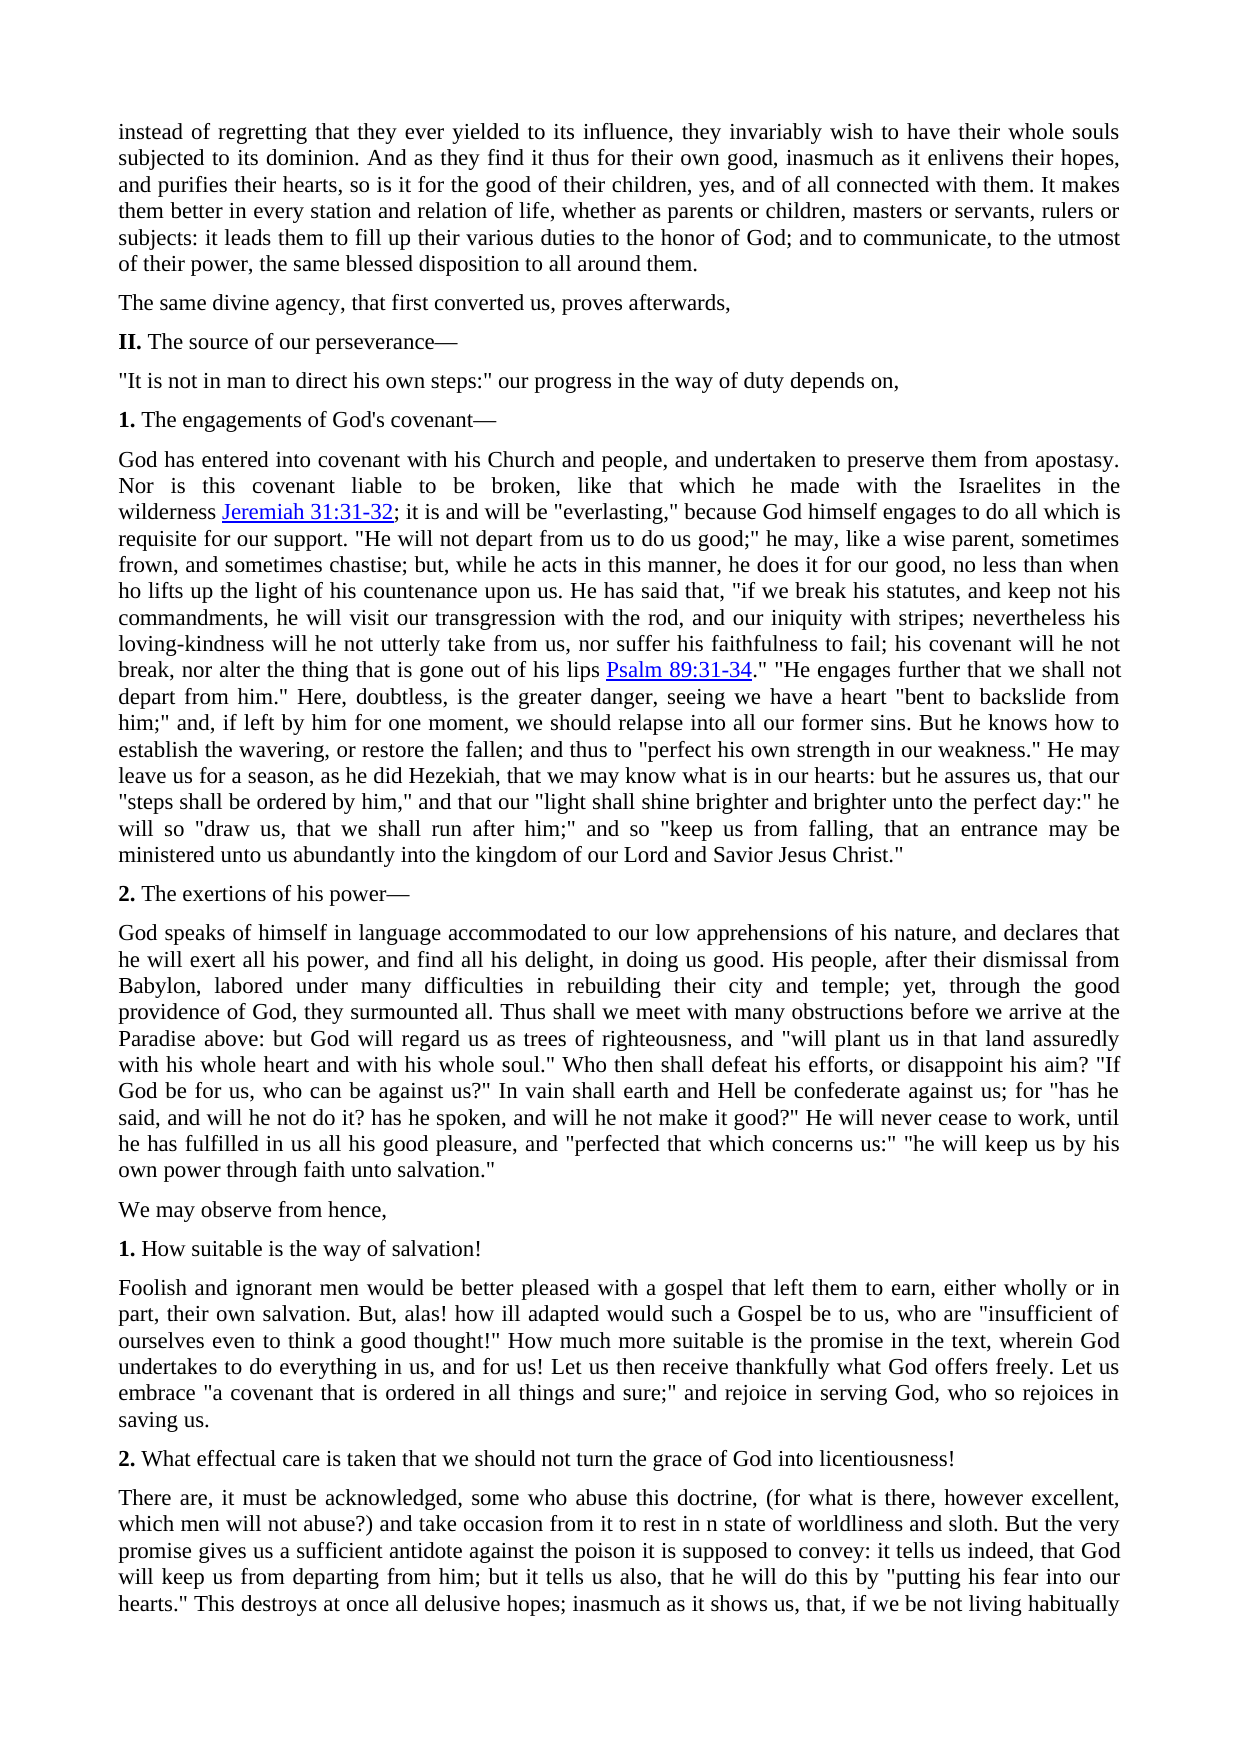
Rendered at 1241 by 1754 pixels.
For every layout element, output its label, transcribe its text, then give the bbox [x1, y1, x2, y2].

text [118, 1484, 1122, 1616]
text 2. What effectual care is taken that we should not turn the grace of God into licentiousness! [118, 1445, 1122, 1471]
text II. The source of our perseverance— [118, 328, 1122, 354]
text 1. How suitable is the way of salvation! [118, 1235, 1122, 1261]
text We may observe from hence, [118, 1196, 1122, 1222]
text God speaks of himself in language accommodated to our low apprehensions of his nature, and declares that he will exert all his power, and find all his delight, in doing us good. His people, after their dismissal from Babylon, labored under many difficulties in rebuilding their city and temple; yet, through the good providence of God, they surmounted all. Thus shall we meet with many obstructions before we arrive at the Paradise above: but God will regard us as trees of righteousness, and "will plant us in that land assuredly with his whole heart and with his whole soul." Who then shall defeat his efforts, or disappoint his aim? "If God be for us, who can be against us?" In vain shall earth and Hell be confederate against us; for "has he said, and will he not do it? has he spoken, and will he not make it good?" He will never cease to work, until he has fulfilled in us all his good pleasure, and "perfected that which concerns us:" "he will keep us by his own power through faith unto salvation." [118, 919, 1122, 1183]
text 2. The exertions of his power— [118, 880, 1122, 907]
text The same divine agency, that first converted us, proves afterwards, [118, 289, 1122, 315]
text God has entered into covenant with his Church and people, and undertaken to preserve them from apostasy. Nor is this covenant liable to be broken, like that which he made with the Israelites in the wilderness Jeremiah 31:31-32; it is and will be "everlasting," because God himself engages to do all which is requisite for our support. "He will not depart from us to do us good;" he may, like a wise parent, sometimes frown, and sometimes chastise; but, while he acts in this manner, he does it for our good, no less than when ho lifts up the light of his countenance upon us. He has said that, "if we break his statutes, and keep not his commandments, he will visit our transgression with the rod, and our iniquity with stripes; nevertheless his loving-kindness will he not utterly take from us, nor suffer his faithfulness to fail; his covenant will he not break, nor alter the thing that is gone out of his lips Psalm 89:31-34." "He engages further that we shall not depart from him." Here, doubtless, is the greater danger, seeing we have a heart "bent to backslide from him;" and, if left by him for one moment, we should relapse into all our former sins. But he knows how to establish the wavering, or restore the fallen; and thus to "perfect his own strength in our weakness." He may leave us for a season, as he did Hezekiah, that we may know what is in our hearts: but he assures us, that our "steps shall be ordered by him," and that our "light shall shine brighter and brighter unto the perfect day:" he will so "draw us, that we shall run after him;" and so "keep us from falling, that an entrance may be ministered unto us abundantly into the kingdom of our Lord and Savior Jesus Christ." [118, 446, 1122, 867]
text Foolish and ignorant men would be better pleased with a gospel that left them to earn, either wholly or in part, their own salvation. But, alas! how ill adapted would such a Gospel be to us, who are "insufficient of ourselves even to think a good thought!" How much more suitable is the promise in the text, wherein God undertakes to do everything in us, and for us! Let us then receive thankfully what God offers freely. Let us embrace "a covenant that is ordered in all things and sure;" and rejoice in serving God, who so rejoices in saving us. [118, 1274, 1122, 1432]
text "It is not in man to direct his own steps:" our progress in the way of duty depends on, [118, 367, 1122, 394]
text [118, 118, 1122, 276]
text 1. The engagements of God's covenant— [118, 407, 1122, 433]
